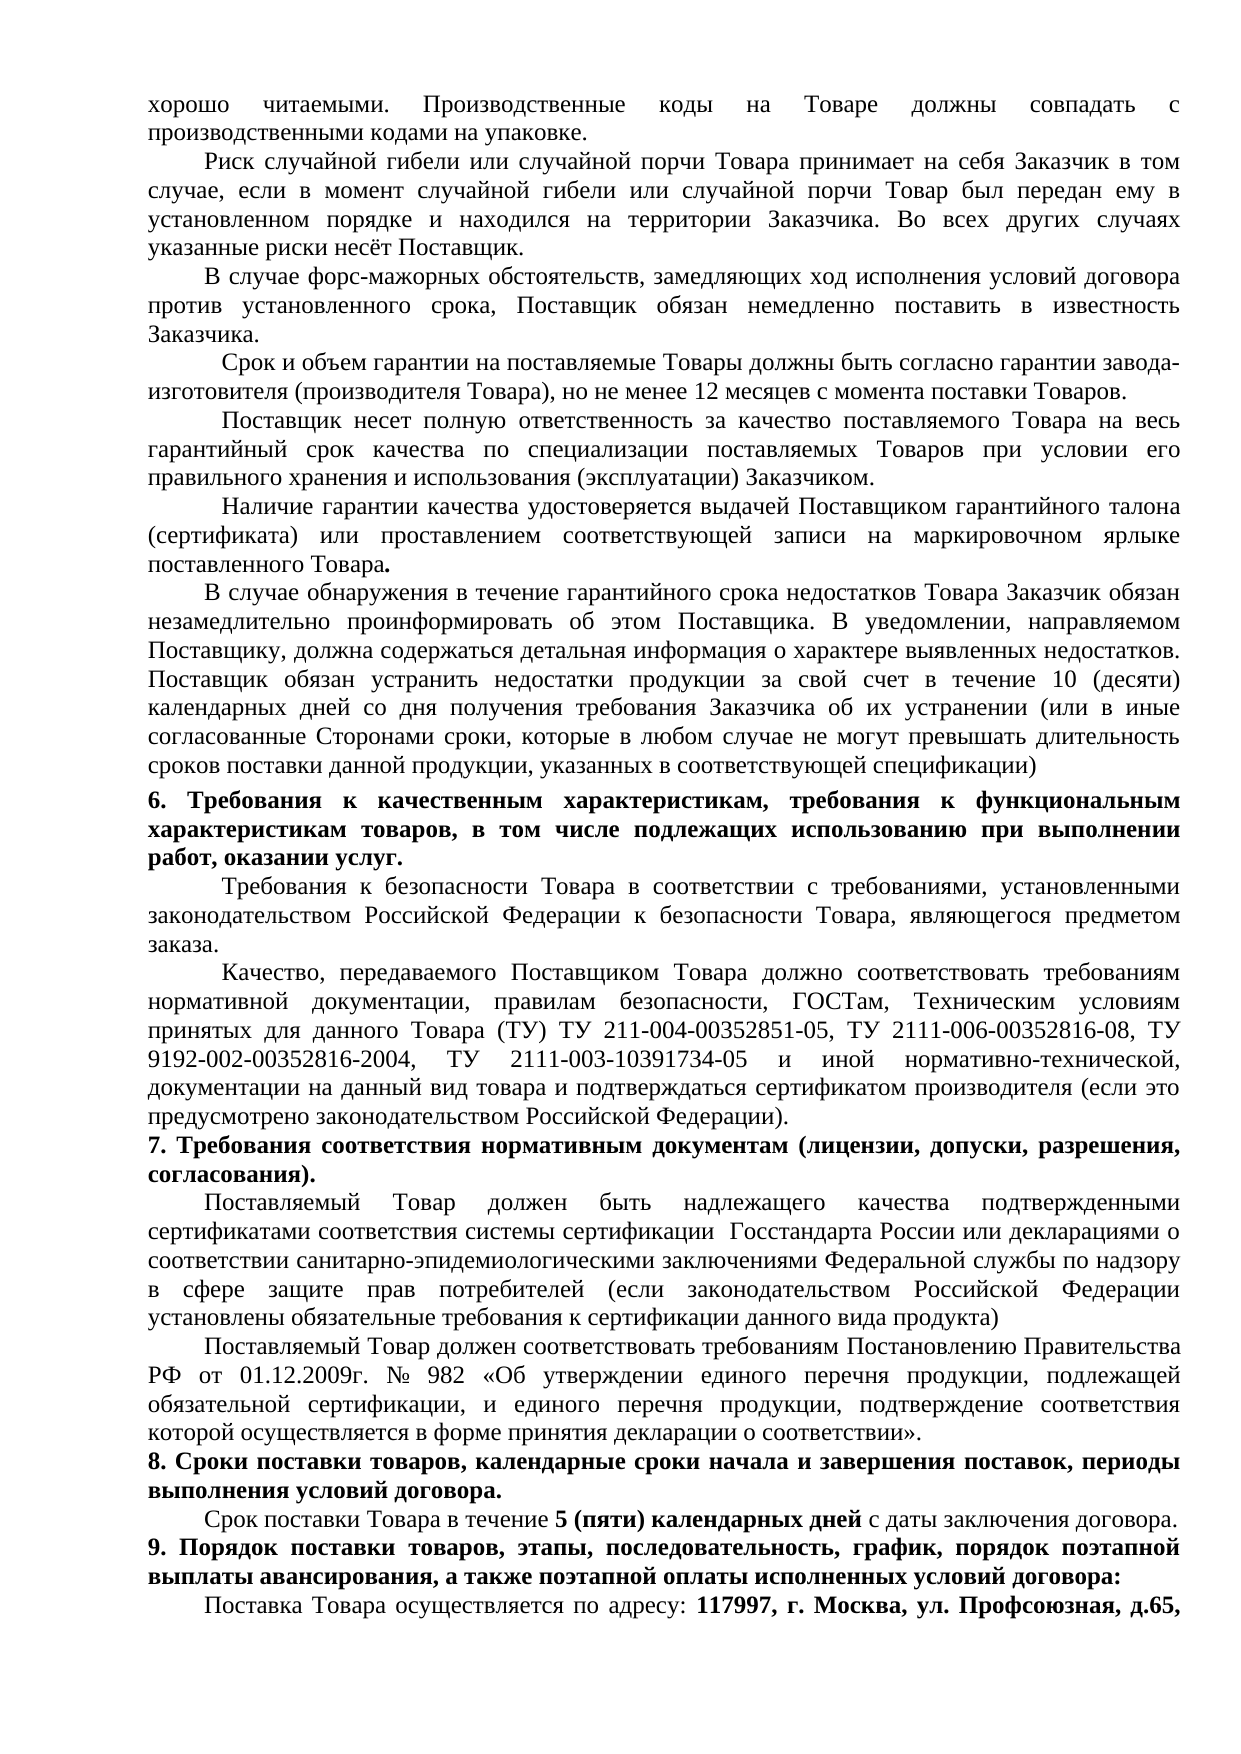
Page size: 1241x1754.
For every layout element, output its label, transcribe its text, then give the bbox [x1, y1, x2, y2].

text 8. Сроки поставки товаров, календарные сроки начала и завершения поставок, периоды выполнения условий договора. [148, 1446, 1181, 1504]
text Требования к безопасности Товара в соответствии с требованиями, установленными законодательством Российской Федерации к безопасности Товара, являющегося предметом заказа. [148, 871, 1181, 957]
text Срок и объем гарантии на поставляемые Товары должны быть согласно гарантии завода-изготовителя (производителя Товара), но не менее 12 месяцев с момента поставки Товаров. [148, 347, 1181, 405]
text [148, 89, 1181, 146]
text Поставляемый Товар должен соответствовать требованиям Постановлению Правительства РФ от 01.12.2009г. № 982 «Об утверждении единого перечня продукции, подлежащей обязательной сертификации, и единого перечня продукции, подтверждение соответствия которой осуществляется в форме принятия декларации о соответствии». [148, 1331, 1181, 1446]
text Поставщик несет полную ответственность за качество поставляемого Товара на весь гарантийный срок качества по специализации поставляемых Товаров при условии его правильного хранения и использования (эксплуатации) Заказчиком. [148, 405, 1181, 491]
text Наличие гарантии качества удостоверяется выдачей Поставщиком гарантийного талона (сертификата) или проставлением соответствующей записи на маркировочном ярлыке поставленного Товара. [148, 491, 1181, 577]
text Качество, передаваемого Поставщиком Товара должно соответствовать требованиям нормативной документации, правилам безопасности, ГОСТам, Техническим условиям принятых для данного Товара (ТУ) ТУ 211-004-00352851-05, ТУ 2111-006-00352816-08, ТУ 9192-002-00352816-2004, ТУ 2111-003-10391734-05 и иной нормативно-технической, документации на данный вид товара и подтверждаться сертификатом производителя (если это предусмотрено законодательством Российской Федерации). [148, 957, 1181, 1130]
text 7. Требования соответствия нормативным документам (лицензии, допуски, разрешения, согласования). [148, 1130, 1181, 1187]
text Срок поставки Товара в течение 5 (пяти) календарных дней с даты заключения договора. [148, 1504, 1181, 1532]
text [148, 1590, 1181, 1619]
text Риск случайной гибели или случайной порчи Товара принимает на себя Заказчик в том случае, если в момент случайной гибели или случайной порчи Товар был передан ему в установленном порядке и находился на территории Заказчика. Во всех других случаях указанные риски несёт Поставщик. [148, 146, 1181, 261]
text В случае форс-мажорных обстоятельств, замедляющих ход исполнения условий договора против установленного срока, Поставщик обязан немедленно поставить в известность Заказчика. [148, 261, 1181, 347]
text Поставляемый Товар должен быть надлежащего качества подтвержденными сертификатами соответствия системы сертификации Госстандарта России или декларациями о соответствии санитарно-эпидемиологическими заключениями Федеральной службы по надзору в сфере защите прав потребителей (если законодательством Российской Федерации установлены обязательные требования к сертификации данного вида продукта) [148, 1187, 1181, 1331]
text В случае обнаружения в течение гарантийного срока недостатков Товара Заказчик обязан незамедлительно проинформировать об этом Поставщика. В уведомлении, направляемом Поставщику, должна содержаться детальная информация о характере выявленных недостатков. Поставщик обязан устранить недостатки продукции за свой счет в течение 10 (десяти) календарных дней со дня получения требования Заказчика об их устранении (или в иные согласованные Сторонами сроки, которые в любом случае не могут превышать длительность сроков поставки данной продукции, указанных в соответствующей спецификации) [148, 577, 1181, 779]
text 9. Порядок поставки товаров, этапы, последовательность, график, порядок поэтапной выплаты авансирования, а также поэтапной оплаты исполненных условий договора: [148, 1532, 1181, 1590]
text 6. Требования к качественным характеристикам, требования к функциональным характеристикам товаров, в том числе подлежащих использованию при выполнении работ, оказании услуг. [148, 785, 1181, 871]
